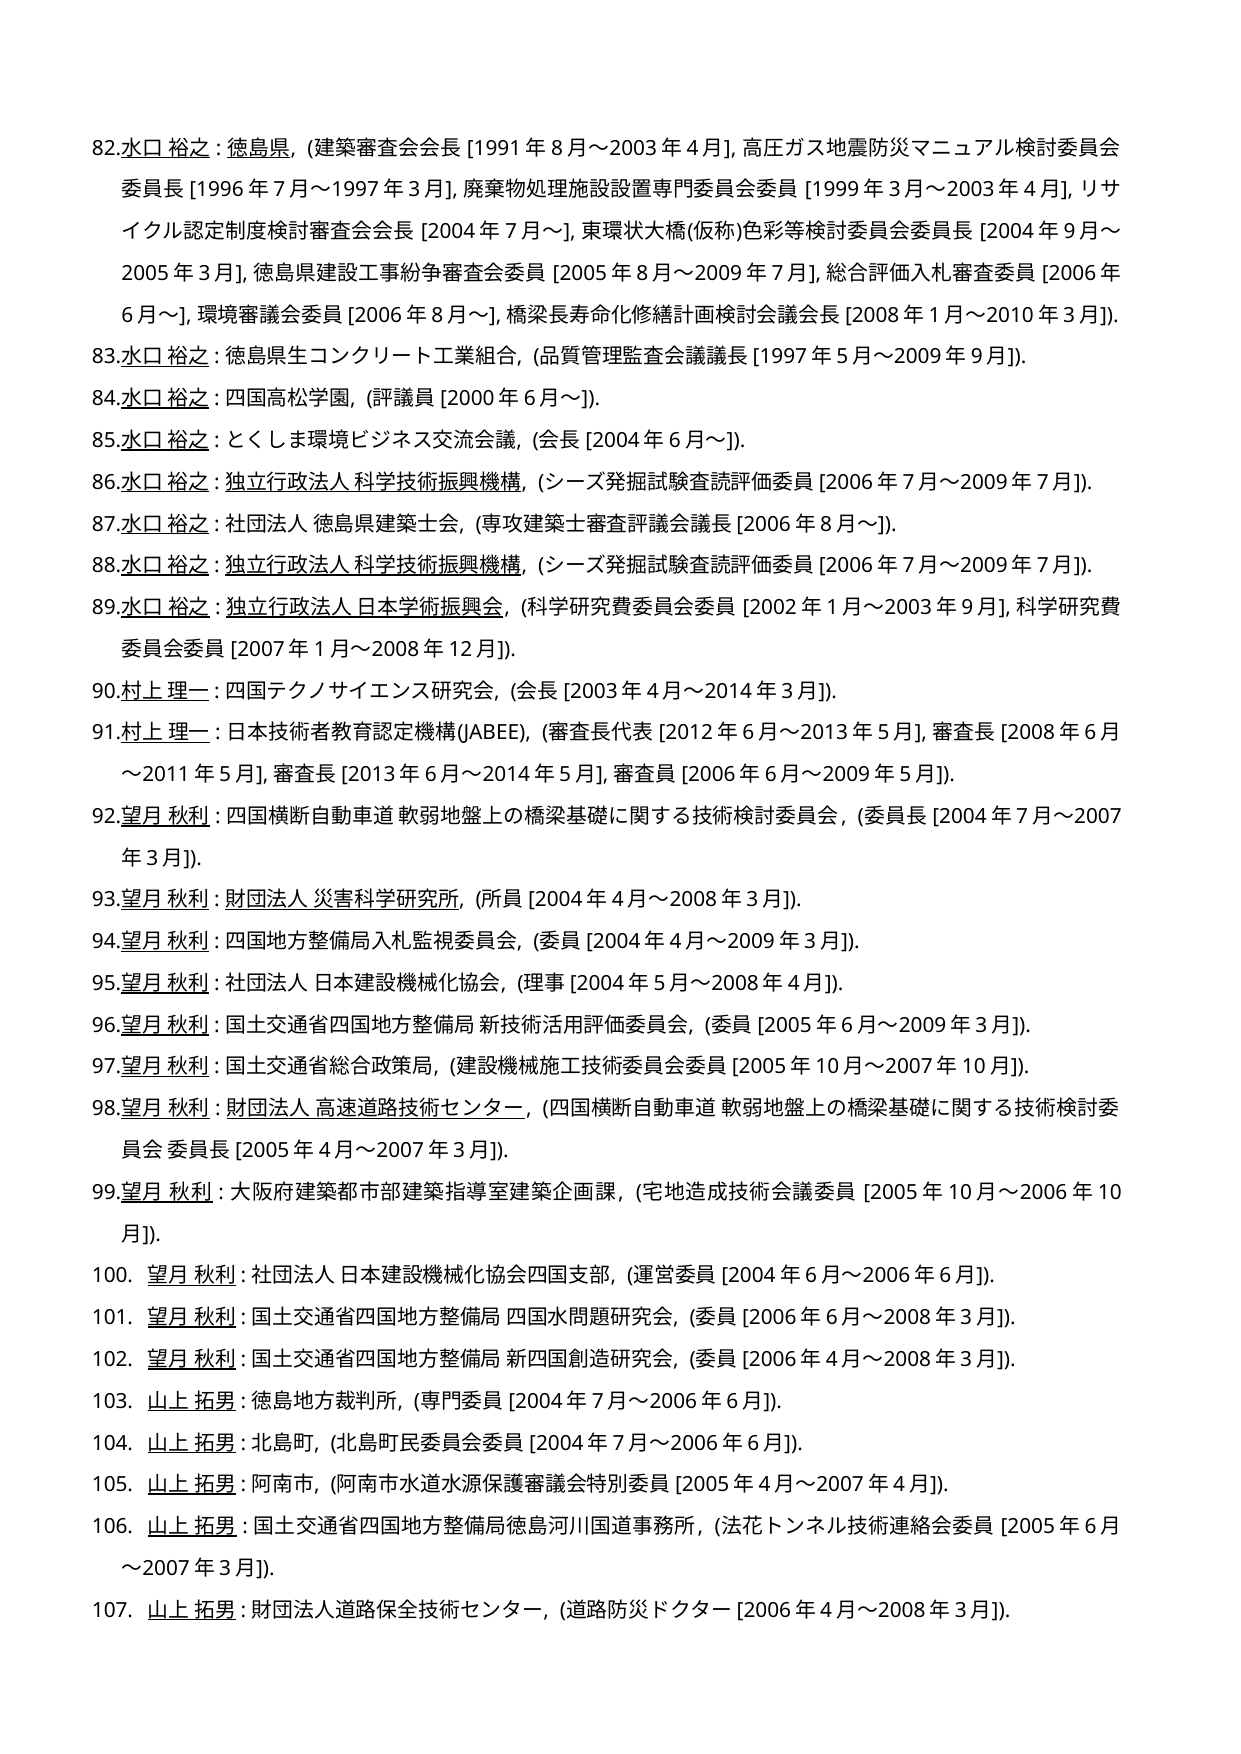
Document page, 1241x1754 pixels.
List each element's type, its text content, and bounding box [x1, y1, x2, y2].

list 水口 裕之 : 独立行政法人 日本学術振興会, (科学研究費委員会委員 [2002年1月〜2003年9月], 科学研究費委員会委員 [2007年1月〜2008年12月]). [92, 584, 1122, 668]
list 望月 秋利 : 四国地方整備局入札監視委員会, (委員 [2004年4月〜2009年3月]). [92, 919, 1122, 961]
list 望月 秋利 : 国土交通省総合政策局, (建設機械施工技術委員会委員 [2005年10月〜2007年10月]). [92, 1044, 1122, 1086]
list 望月 秋利 : 国土交通省四国地方整備局 新四国創造研究会, (委員 [2006年4月〜2008年3月]). [92, 1336, 1122, 1378]
list 望月 秋利 : 国土交通省四国地方整備局 新技術活用評価委員会, (委員 [2005年6月〜2009年3月]). [92, 1002, 1122, 1044]
list 望月 秋利 : 財団法人 高速道路技術センター, (四国横断自動車道 軟弱地盤上の橋梁基礎に関する技術検討委員会 委員長 [2005年4月〜2007年3月]). [92, 1086, 1122, 1169]
list 水口 裕之 : 社団法人 徳島県建築士会, (専攻建築士審査評議会議長 [2006年8月〜]). [92, 501, 1122, 543]
list 山上 拓男 : 阿南市, (阿南市水道水源保護審議会特別委員 [2005年4月〜2007年4月]). [92, 1462, 1122, 1503]
list 水口 裕之 : とくしま環境ビジネス交流会議, (会長 [2004年6月〜]). [92, 417, 1122, 459]
list 望月 秋利 : 国土交通省四国地方整備局 四国水問題研究会, (委員 [2006年6月〜2008年3月]). [92, 1295, 1122, 1336]
list 水口 裕之 : 独立行政法人 科学技術振興機構, (シーズ発掘試験査読評価委員 [2006年7月〜2009年7月]). [92, 543, 1122, 584]
list 望月 秋利 : 社団法人 日本建設機械化協会, (理事 [2004年5月〜2008年4月]). [92, 961, 1122, 1002]
list 村上 理一 : 日本技術者教育認定機構(JABEE), (審査長代表 [2012年6月〜2013年5月], 審査長 [2008年6月〜2011年5月], 審査長 [2013年6月〜2014年5月], 審査員 [2006年6月〜2009年5月]). [92, 710, 1122, 793]
list 山上 拓男 : 徳島地方裁判所, (専門委員 [2004年7月〜2006年6月]). [92, 1378, 1122, 1420]
list 水口 裕之 : 独立行政法人 科学技術振興機構, (シーズ発掘試験査読評価委員 [2006年7月〜2009年7月]). [92, 459, 1122, 501]
list 村上 理一 : 四国テクノサイエンス研究会, (会長 [2003年4月〜2014年3月]). [92, 668, 1122, 710]
list 水口 裕之 : 徳島県生コンクリート工業組合, (品質管理監査会議議長 [1997年5月〜2009年9月]). [92, 334, 1122, 376]
list 望月 秋利 : 社団法人 日本建設機械化協会四国支部, (運営委員 [2004年6月〜2006年6月]). [92, 1253, 1122, 1295]
list 望月 秋利 : 四国横断自動車道 軟弱地盤上の橋梁基礎に関する技術検討委員会, (委員長 [2004年7月〜2007年3月]). [92, 793, 1122, 877]
list 水口 裕之 : 四国高松学園, (評議員 [2000年6月〜]). [92, 376, 1122, 417]
list 望月 秋利 : 大阪府建築都市部建築指導室建築企画課, (宅地造成技術会議委員 [2005年10月〜2006年10月]). [92, 1169, 1122, 1253]
list 山上 拓男 : 財団法人道路保全技術センター, (道路防災ドクター [2006年4月〜2008年3月]). [92, 1587, 1122, 1629]
list 山上 拓男 : 北島町, (北島町民委員会委員 [2004年7月〜2006年6月]). [92, 1420, 1122, 1462]
list 望月 秋利 : 財団法人 災害科学研究所, (所員 [2004年4月〜2008年3月]). [92, 877, 1122, 919]
list 山上 拓男 : 国土交通省四国地方整備局徳島河川国道事務所, (法花トンネル技術連絡会委員 [2005年6月〜2007年3月]). [92, 1503, 1122, 1587]
list 水口 裕之 : 徳島県, (建築審査会会長 [1991年8月〜2003年4月], 高圧ガス地震防災マニュアル検討委員会委員長 [1996年7月〜1997年3月], 廃棄物処理施設設置専門委員会委員 [1999年3月〜2003年4月], リサイクル認定制度検討審査会会長 [2004年7月〜], 東環状大橋(仮称)色彩等検討委員会委員長 [2004年9月〜2005年3月], 徳島県建設工事紛争審査会委員 [2005年8月〜2009年7月], 総合評価入札審査委員 [2006年6月〜], 環境審議会委員 [2006年8月〜], 橋梁長寿命化修繕計画検討会議会長 [2008年1月〜2010年3月]). [92, 125, 1122, 334]
